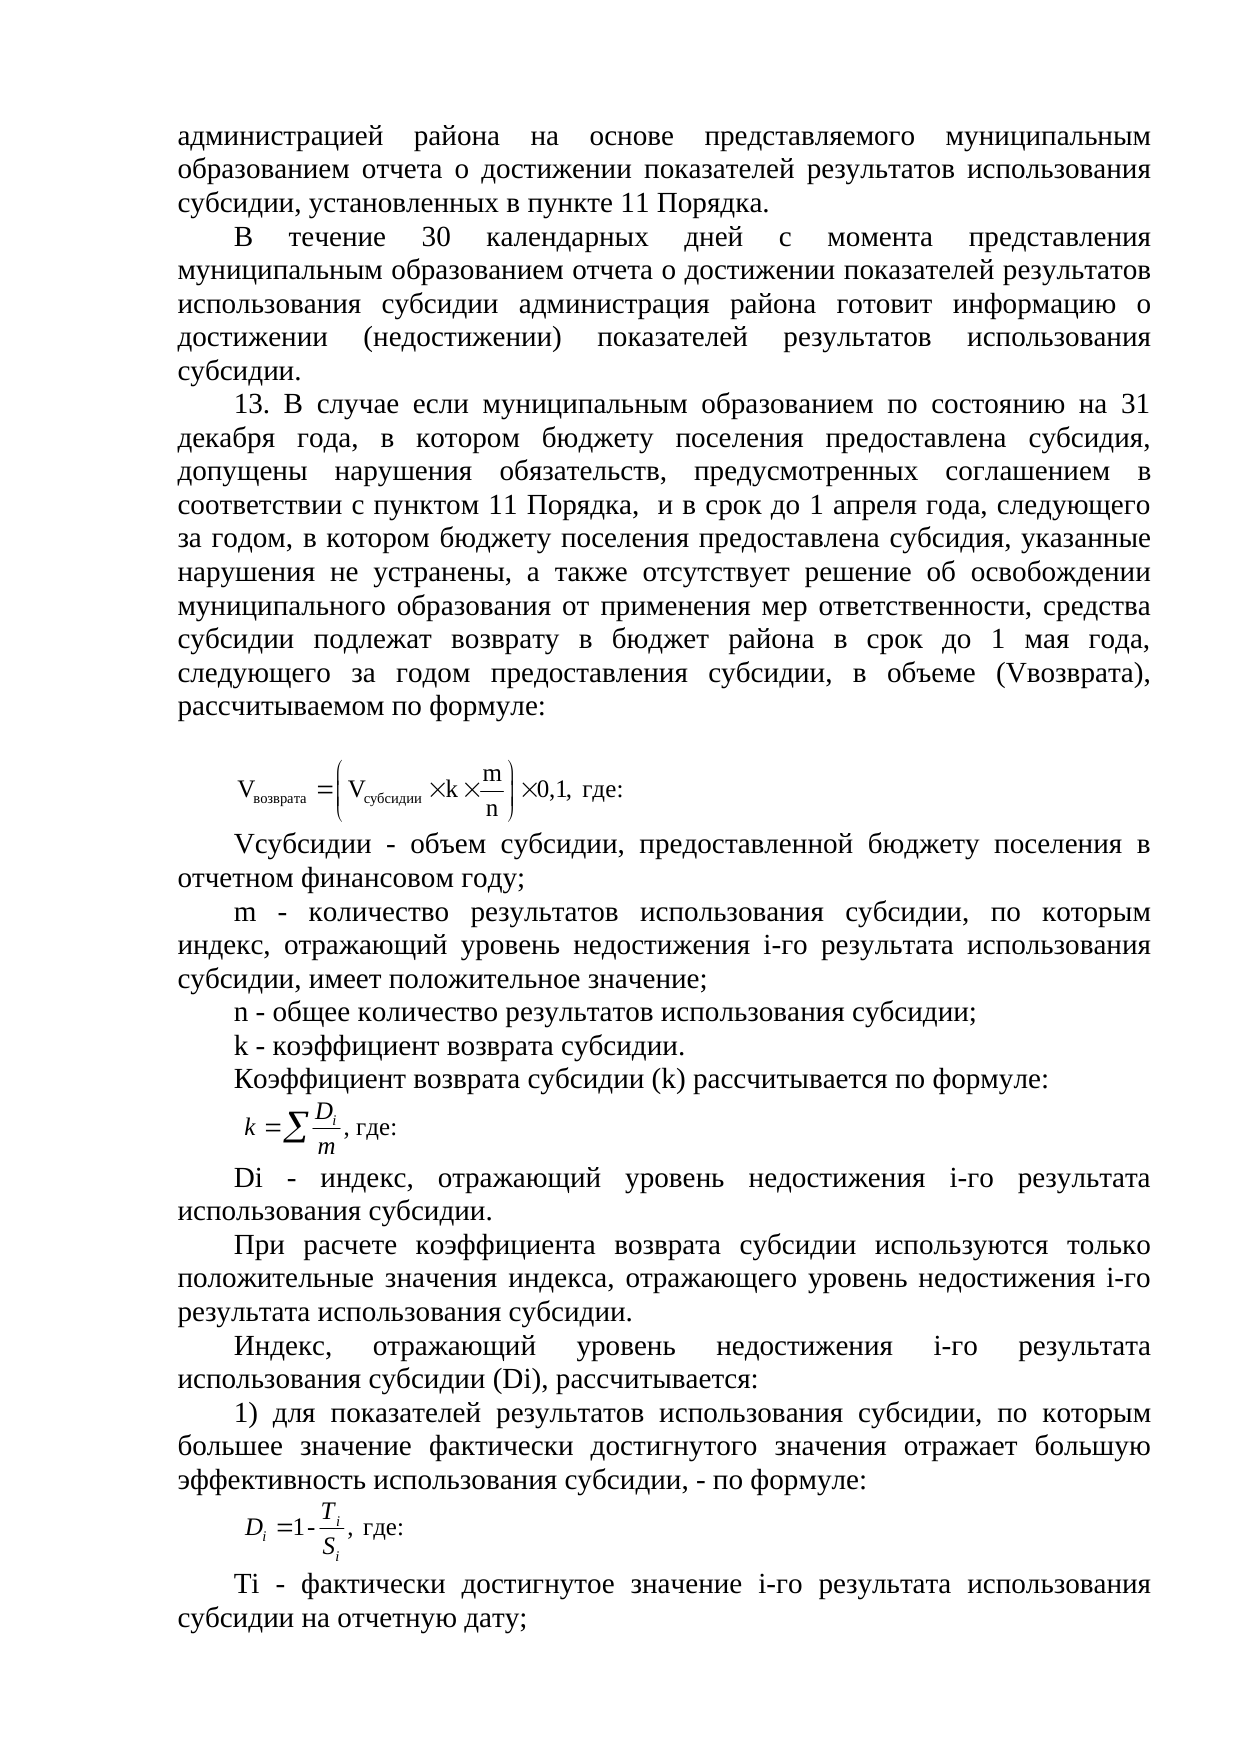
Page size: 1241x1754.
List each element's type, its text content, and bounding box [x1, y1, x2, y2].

text В течение 30 календарных дней с момента представления муниципальным образованием отчета о достижении показателей результатов использования субсидии администрация района готовит информацию о достижении (недостижении) показателей результатов использования субсидии. [177, 219, 1152, 386]
text k - коэффициент возврата субсидии. [177, 1028, 1152, 1061]
text 1) для показателей результатов использования субсидии, по которым большее значение фактически достигнутого значения отражает большую эффективность использования субсидии, - по формуле: [177, 1395, 1152, 1495]
text Di - индекс, отражающий уровень недостижения i-го результата использования субсидии. [177, 1160, 1152, 1227]
text Коэффициент возврата субсидии (k) рассчитывается по формуле: [177, 1061, 1152, 1095]
text 13. В случае если муниципальным образованием по состоянию на 31 декабря года, в котором бюджету поселения предоставлена субсидия, допущены нарушения обязательств, предусмотренных соглашением в соответствии с пунктом 11 Порядка, и в срок до 1 апреля года, следующего за годом, в котором бюджету поселения предоставлена субсидия, указанные нарушения не устранены, а также отсутствует решение об освобождении муниципального образования от применения мер ответственности, средства субсидии подлежат возврату в бюджет района в срок до 1 мая года, следующего за годом предоставления субсидии, в объеме (Vвозврата), рассчитываемом по формуле: [177, 386, 1152, 722]
text n - общее количество результатов использования субсидии; [177, 994, 1152, 1028]
text Индекс, отражающий уровень недостижения i-го результата использования субсидии (Di), рассчитывается: [177, 1328, 1152, 1395]
text m - количество результатов использования субсидии, по которым индекс, отражающий уровень недостижения i-го результата использования субсидии, имеет положительное значение; [177, 894, 1152, 994]
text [177, 118, 1152, 219]
text Ti - фактически достигнутое значение i-го результата использования субсидии на отчетную дату; [177, 1567, 1152, 1634]
text Vсубсидии - объем субсидии, предоставленной бюджету поселения в отчетном финансовом году; [177, 827, 1152, 894]
text При расчете коэффициента возврата субсидии используются только положительные значения индекса, отражающего уровень недостижения i-го результата использования субсидии. [177, 1227, 1152, 1328]
